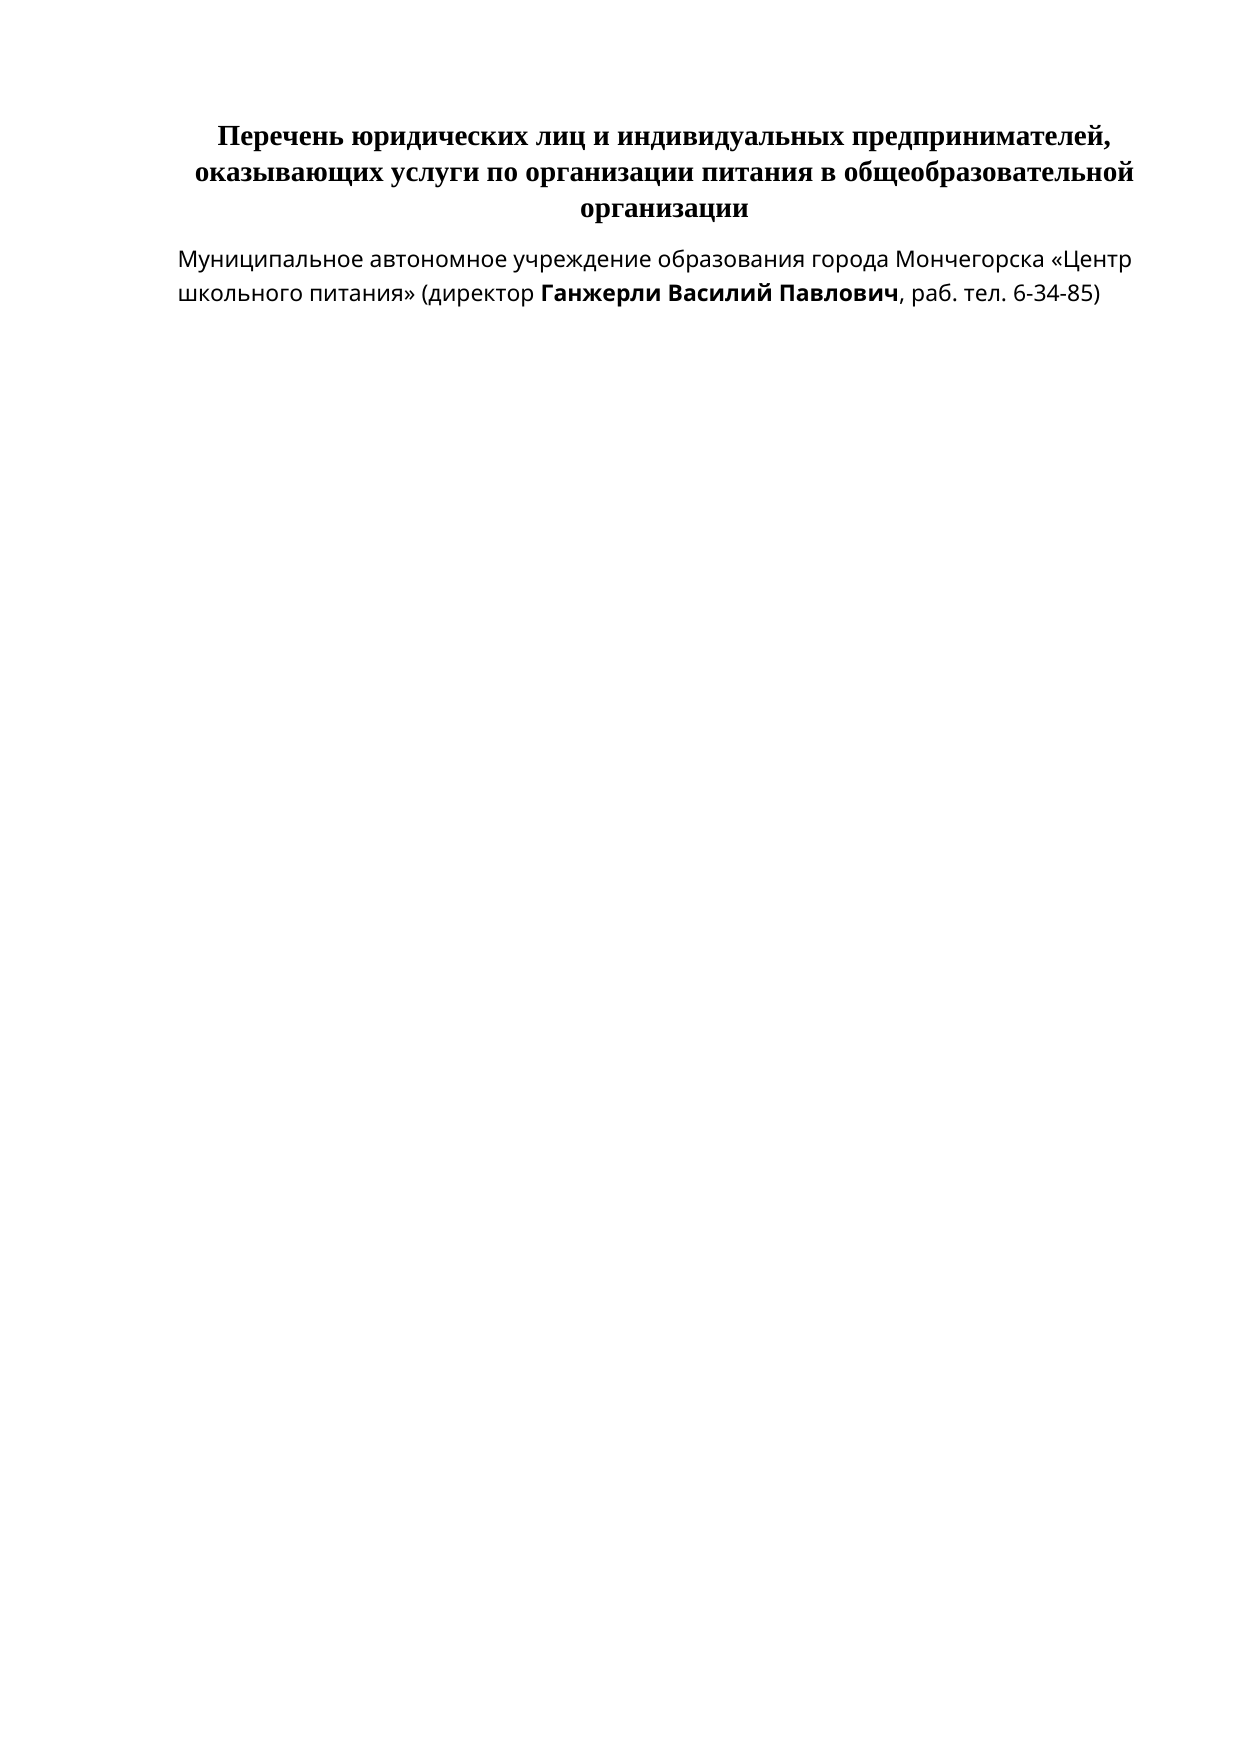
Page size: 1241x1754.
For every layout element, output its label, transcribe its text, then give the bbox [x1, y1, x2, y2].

text Муниципальное автономное учреждение образования города Мончегорска «Центр школьного питания» (директор Ганжерли Василий Павлович, раб. тел. 6-34-85) [177, 243, 1152, 308]
text Перечень юридических лиц и индивидуальных предпринимателей, оказывающих услуги по организации питания в общеобразовательной организации [177, 118, 1152, 224]
